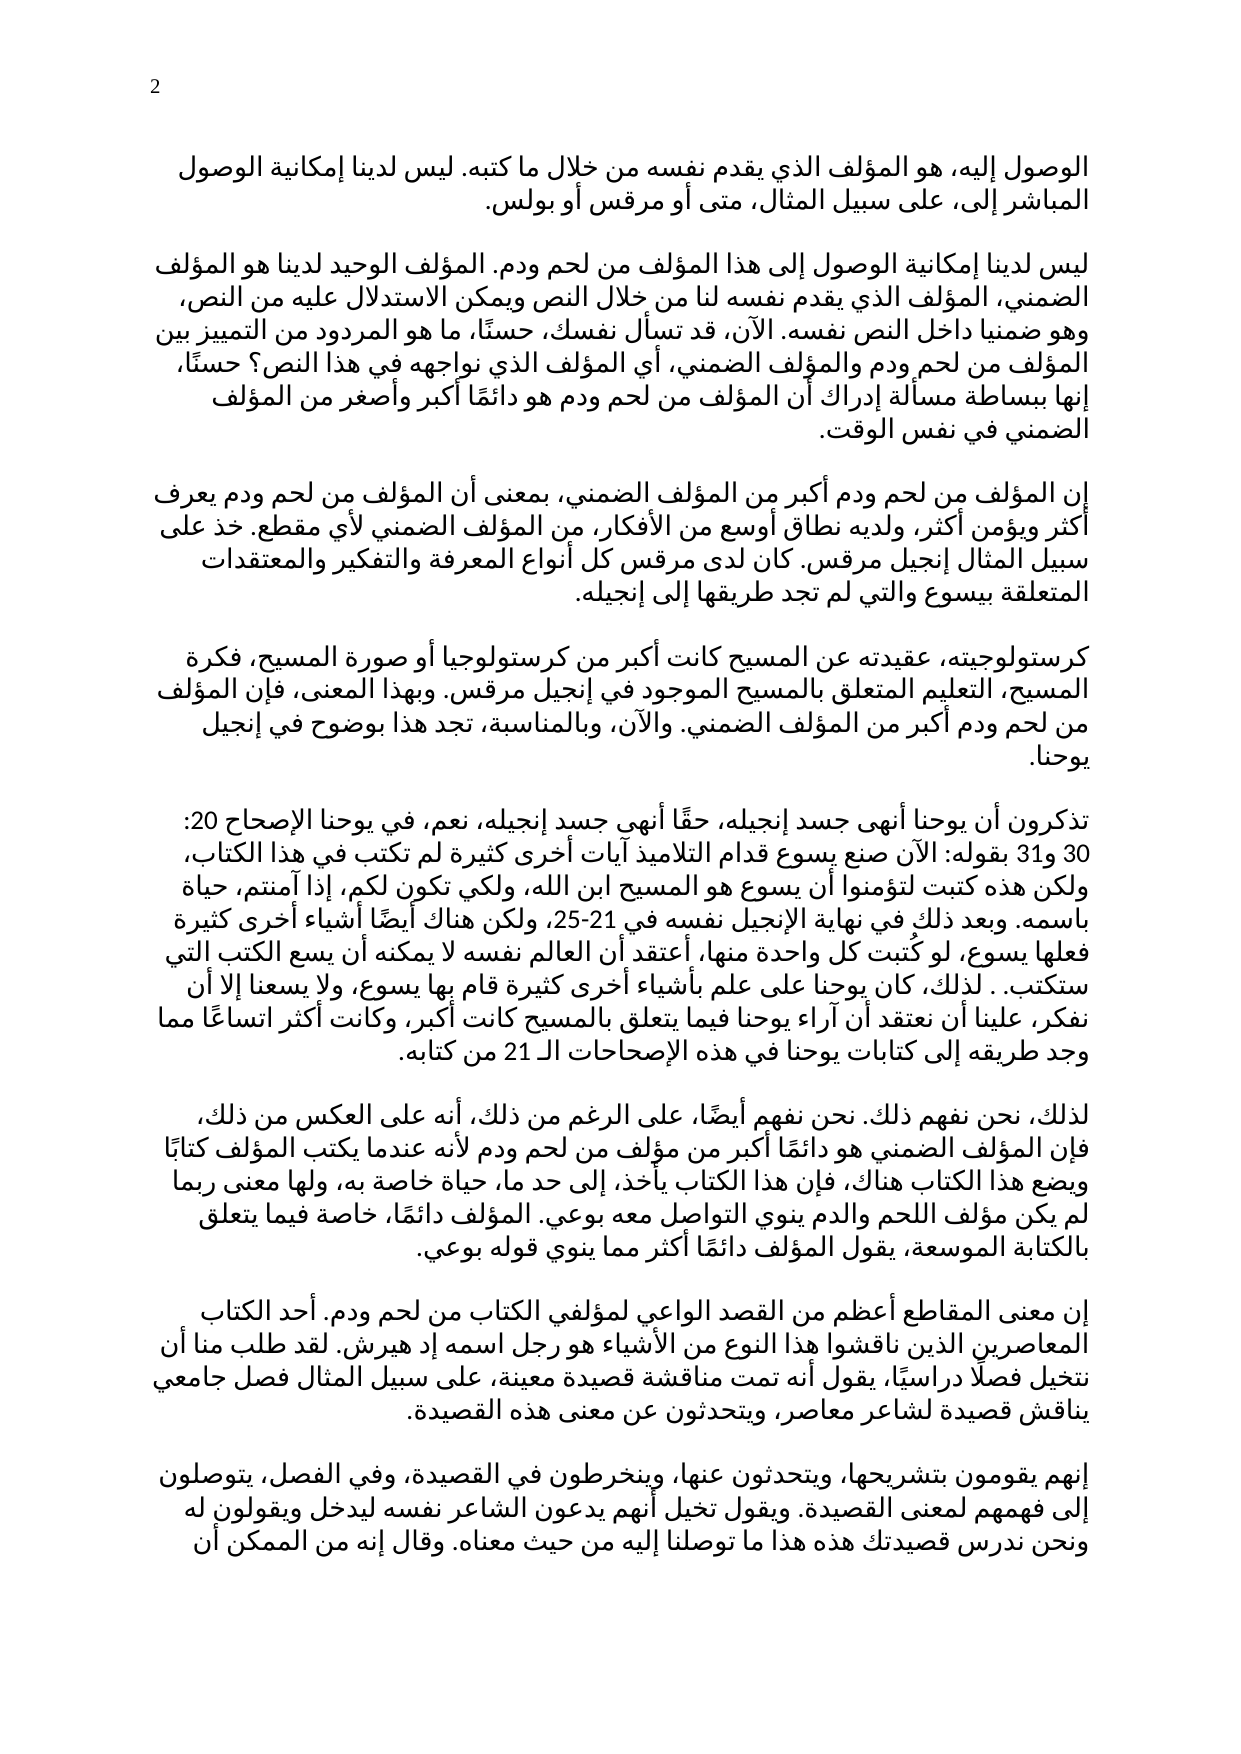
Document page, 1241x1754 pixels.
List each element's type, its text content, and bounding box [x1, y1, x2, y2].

text تذكرون أن يوحنا أنهى جسد إنجيله، حقًا أنهى جسد إنجيله، نعم، في يوحنا الإصحاح 20: 30 و31 بقوله: الآن صنع يسوع قدام التلاميذ آيات أخرى كثيرة لم تكتب في هذا الكتاب، ولكن هذه كتبت لتؤمنوا أن يسوع هو المسيح ابن الله، ولكي تكون لكم، إذا آمنتم، حياة باسمه. وبعد ذلك في نهاية الإنجيل نفسه في 21-25، ولكن هناك أيضًا أشياء أخرى كثيرة فعلها يسوع، لو كُتبت كل واحدة منها، أعتقد أن العالم نفسه لا يمكنه أن يسع الكتب التي ستكتب. . لذلك، كان يوحنا على علم بأشياء أخرى كثيرة قام بها يسوع، ولا يسعنا إلا أن نفكر، علينا أن نعتقد أن آراء يوحنا فيما يتعلق بالمسيح كانت أكبر، وكانت أكثر اتساعًا مما وجد طريقه إلى كتابات يوحنا في هذه الإصحاحات الـ 21 من كتابه. [150, 803, 1090, 1067]
text لذلك، نحن نفهم ذلك. نحن نفهم أيضًا، على الرغم من ذلك، أنه على العكس من ذلك، فإن المؤلف الضمني هو دائمًا أكبر من مؤلف من لحم ودم لأنه عندما يكتب المؤلف كتابًا ويضع هذا الكتاب هناك، فإن هذا الكتاب يأخذ، إلى حد ما، حياة خاصة به، ولها معنى ربما لم يكن مؤلف اللحم والدم ينوي التواصل معه بوعي. المؤلف دائمًا، خاصة فيما يتعلق بالكتابة الموسعة، يقول المؤلف دائمًا أكثر مما ينوي قوله بوعي. [150, 1098, 1090, 1263]
text إن المؤلف من لحم ودم أكبر من المؤلف الضمني، بمعنى أن المؤلف من لحم ودم يعرف أكثر ويؤمن أكثر، ولديه نطاق أوسع من الأفكار، من المؤلف الضمني لأي مقطع. خذ على سبيل المثال إنجيل مرقس. كان لدى مرقس كل أنواع المعرفة والتفكير والمعتقدات المتعلقة بيسوع والتي لم تجد طريقها إلى إنجيله. [150, 476, 1090, 608]
text كرستولوجيته، عقيدته عن المسيح كانت أكبر من كرستولوجيا أو صورة المسيح، فكرة المسيح، التعليم المتعلق بالمسيح الموجود في إنجيل مرقس. وبهذا المعنى، فإن المؤلف من لحم ودم أكبر من المؤلف الضمني. والآن، وبالمناسبة، تجد هذا بوضوح في إنجيل يوحنا. [150, 640, 1090, 772]
text إن معنى المقاطع أعظم من القصد الواعي لمؤلفي الكتاب من لحم ودم. أحد الكتاب المعاصرين الذين ناقشوا هذا النوع من الأشياء هو رجل اسمه إد هيرش. لقد طلب منا أن نتخيل فصلًا دراسيًا، يقول أنه تمت مناقشة قصيدة معينة، على سبيل المثال فصل جامعي يناقش قصيدة لشاعر معاصر، ويتحدثون عن معنى هذه القصيدة. [150, 1294, 1090, 1427]
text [150, 1458, 1090, 1557]
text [150, 150, 1090, 216]
text ليس لدينا إمكانية الوصول إلى هذا المؤلف من لحم ودم. المؤلف الوحيد لدينا هو المؤلف الضمني، المؤلف الذي يقدم نفسه لنا من خلال النص ويمكن الاستدلال عليه من النص، وهو ضمنيا داخل النص نفسه. الآن، قد تسأل نفسك، حسنًا، ما هو المردود من التمييز بين المؤلف من لحم ودم والمؤلف الضمني، أي المؤلف الذي نواجهه في هذا النص؟ حسنًا، إنها ببساطة مسألة إدراك أن المؤلف من لحم ودم هو دائمًا أكبر وأصغر من المؤلف الضمني في نفس الوقت. [150, 247, 1090, 445]
